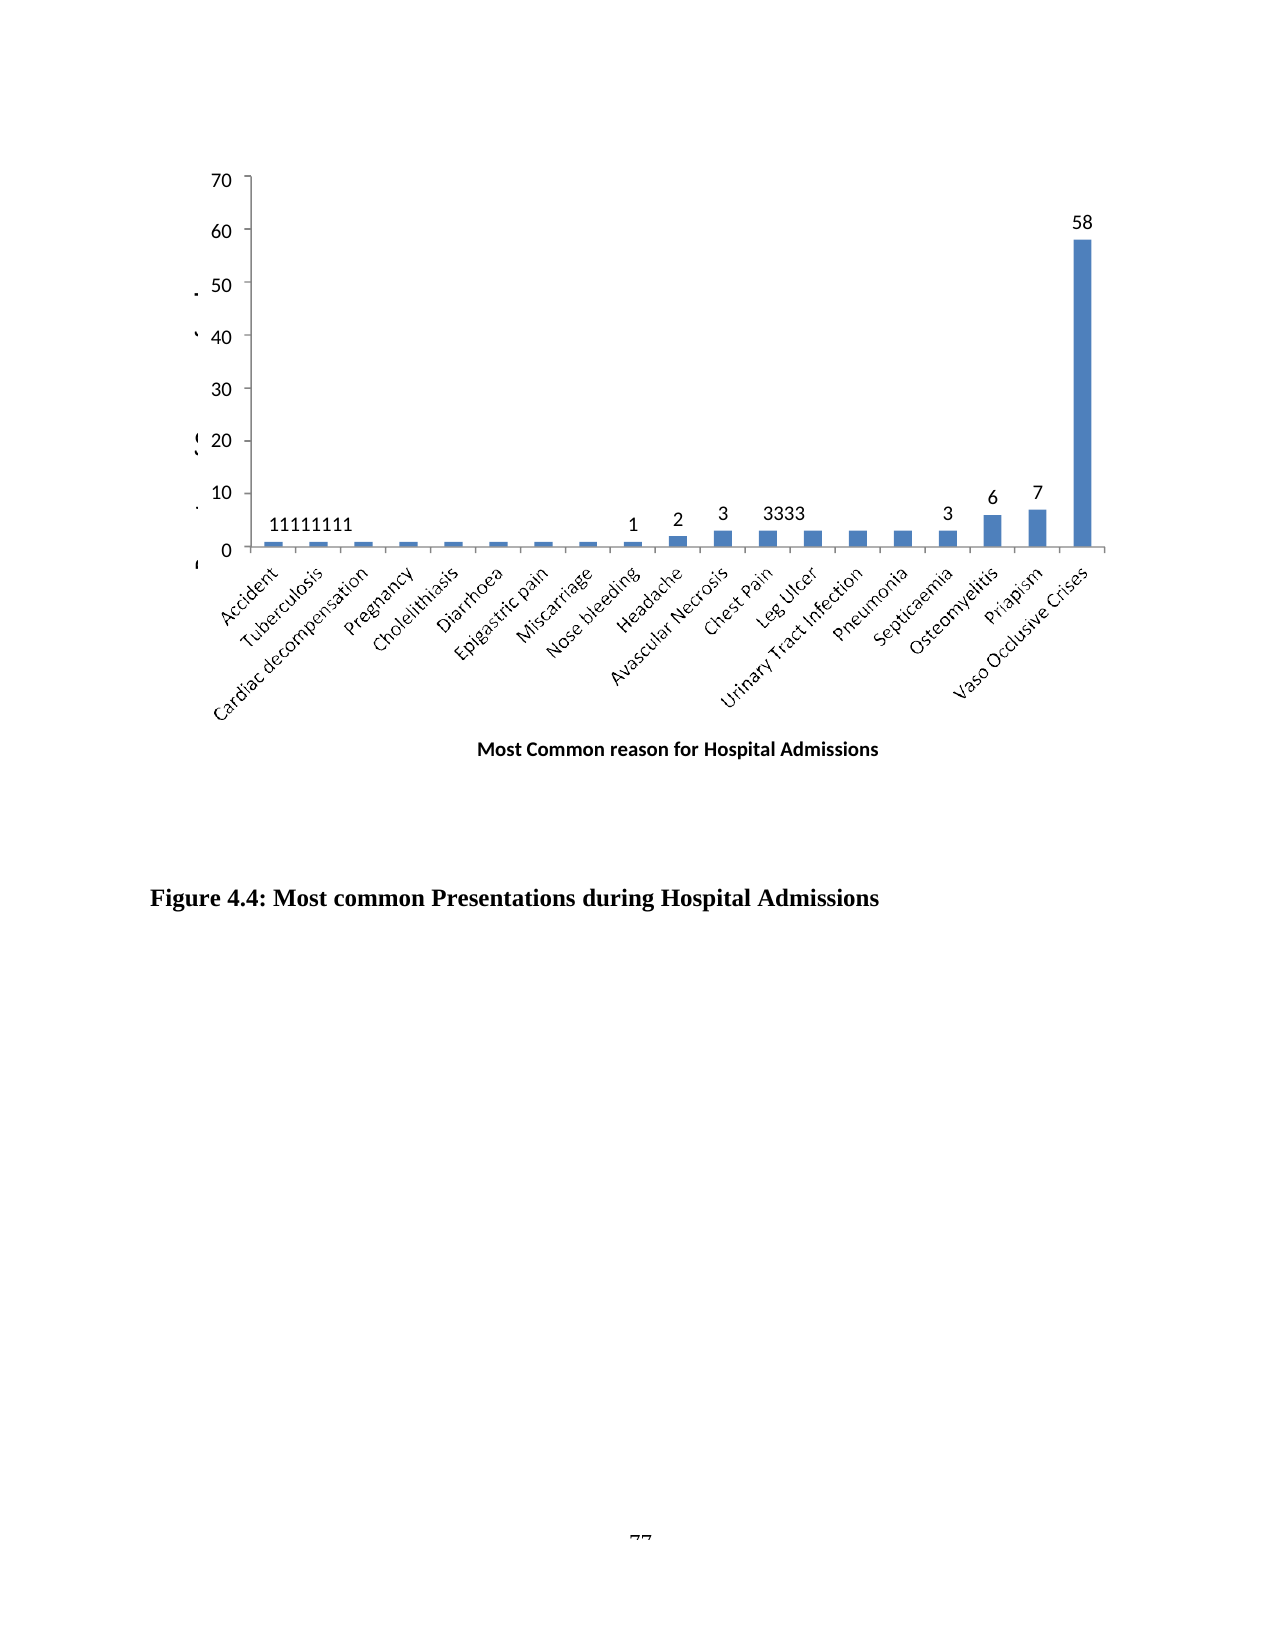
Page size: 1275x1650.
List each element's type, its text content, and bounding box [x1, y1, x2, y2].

subtitle Figure 4.4: Most common Presentations during Hospital Admissions [150, 883, 1275, 912]
picture [214, 567, 1087, 720]
